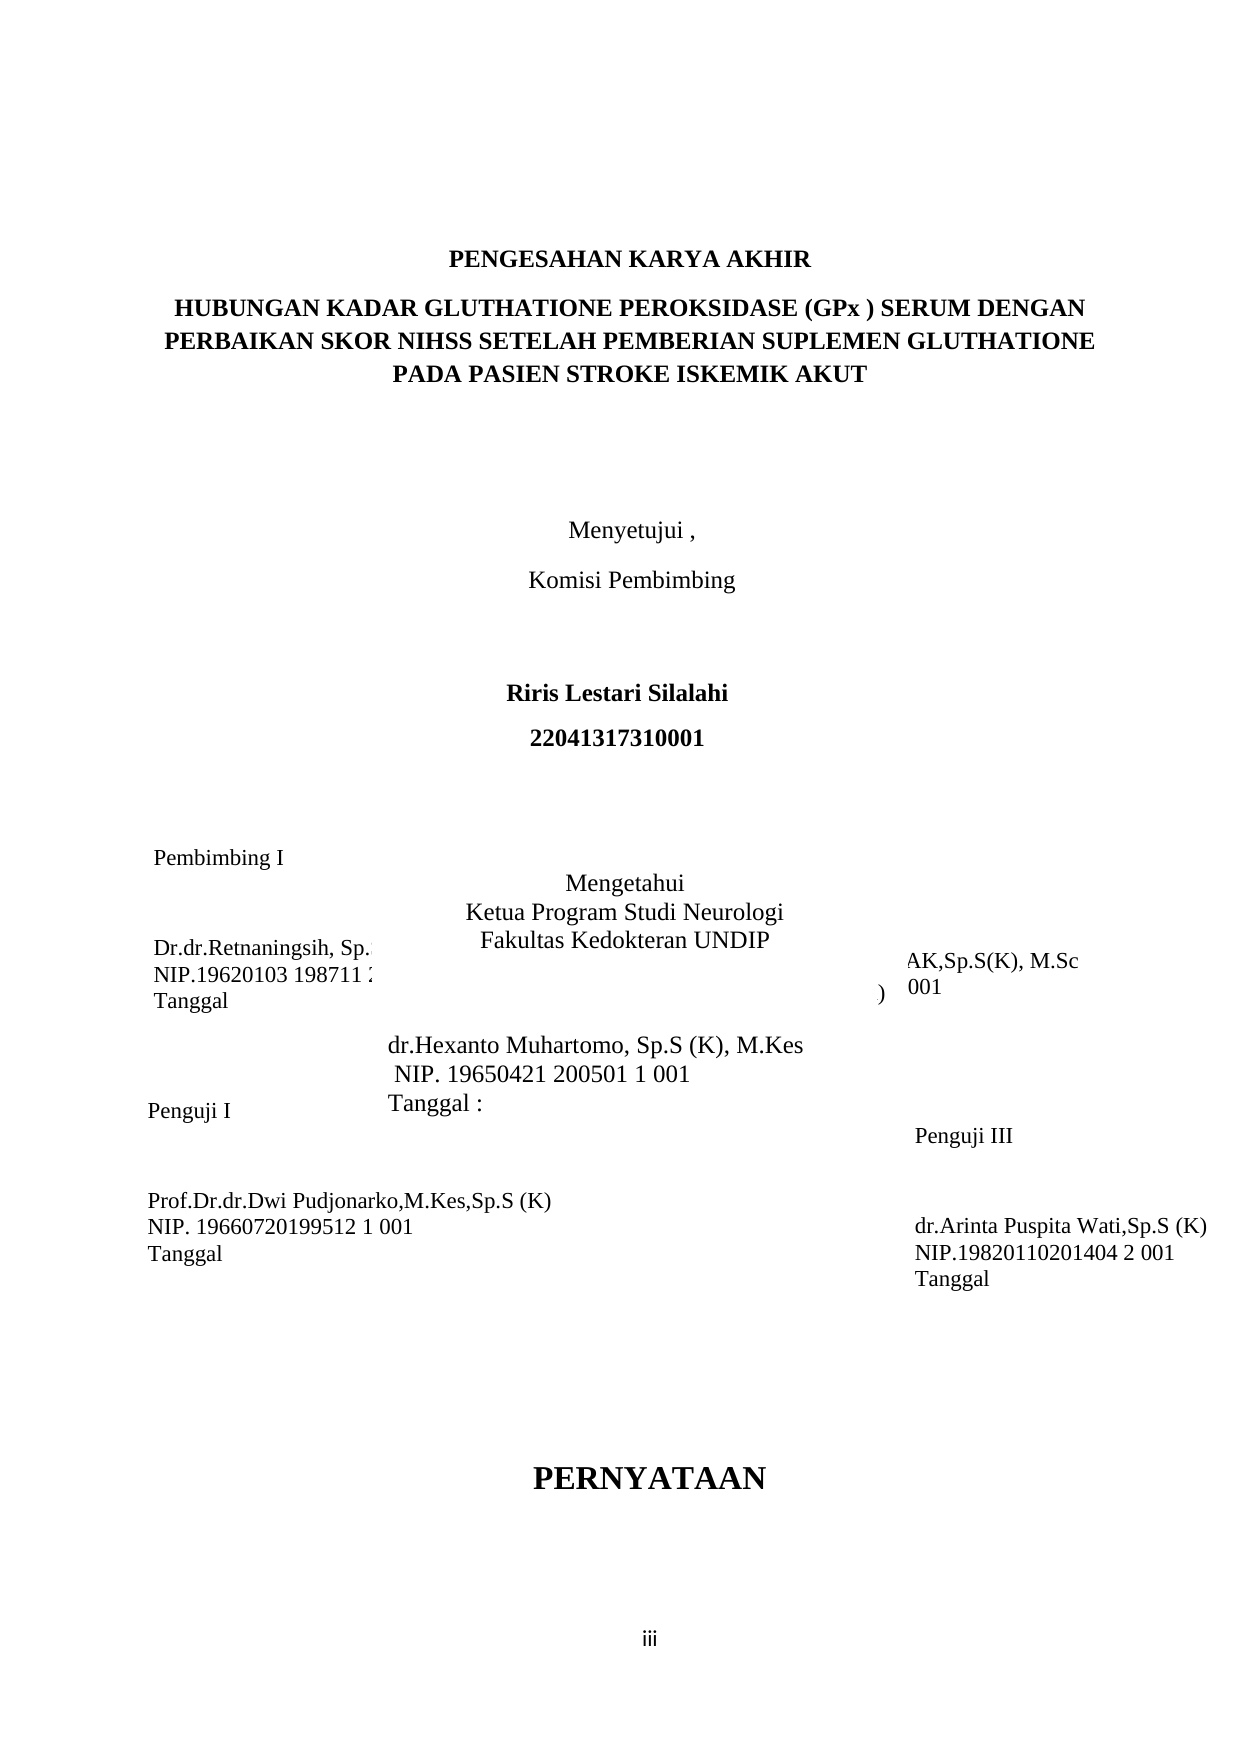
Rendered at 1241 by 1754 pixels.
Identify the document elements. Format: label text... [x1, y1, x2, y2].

text PERNYATAAN [236, 1458, 1063, 1497]
